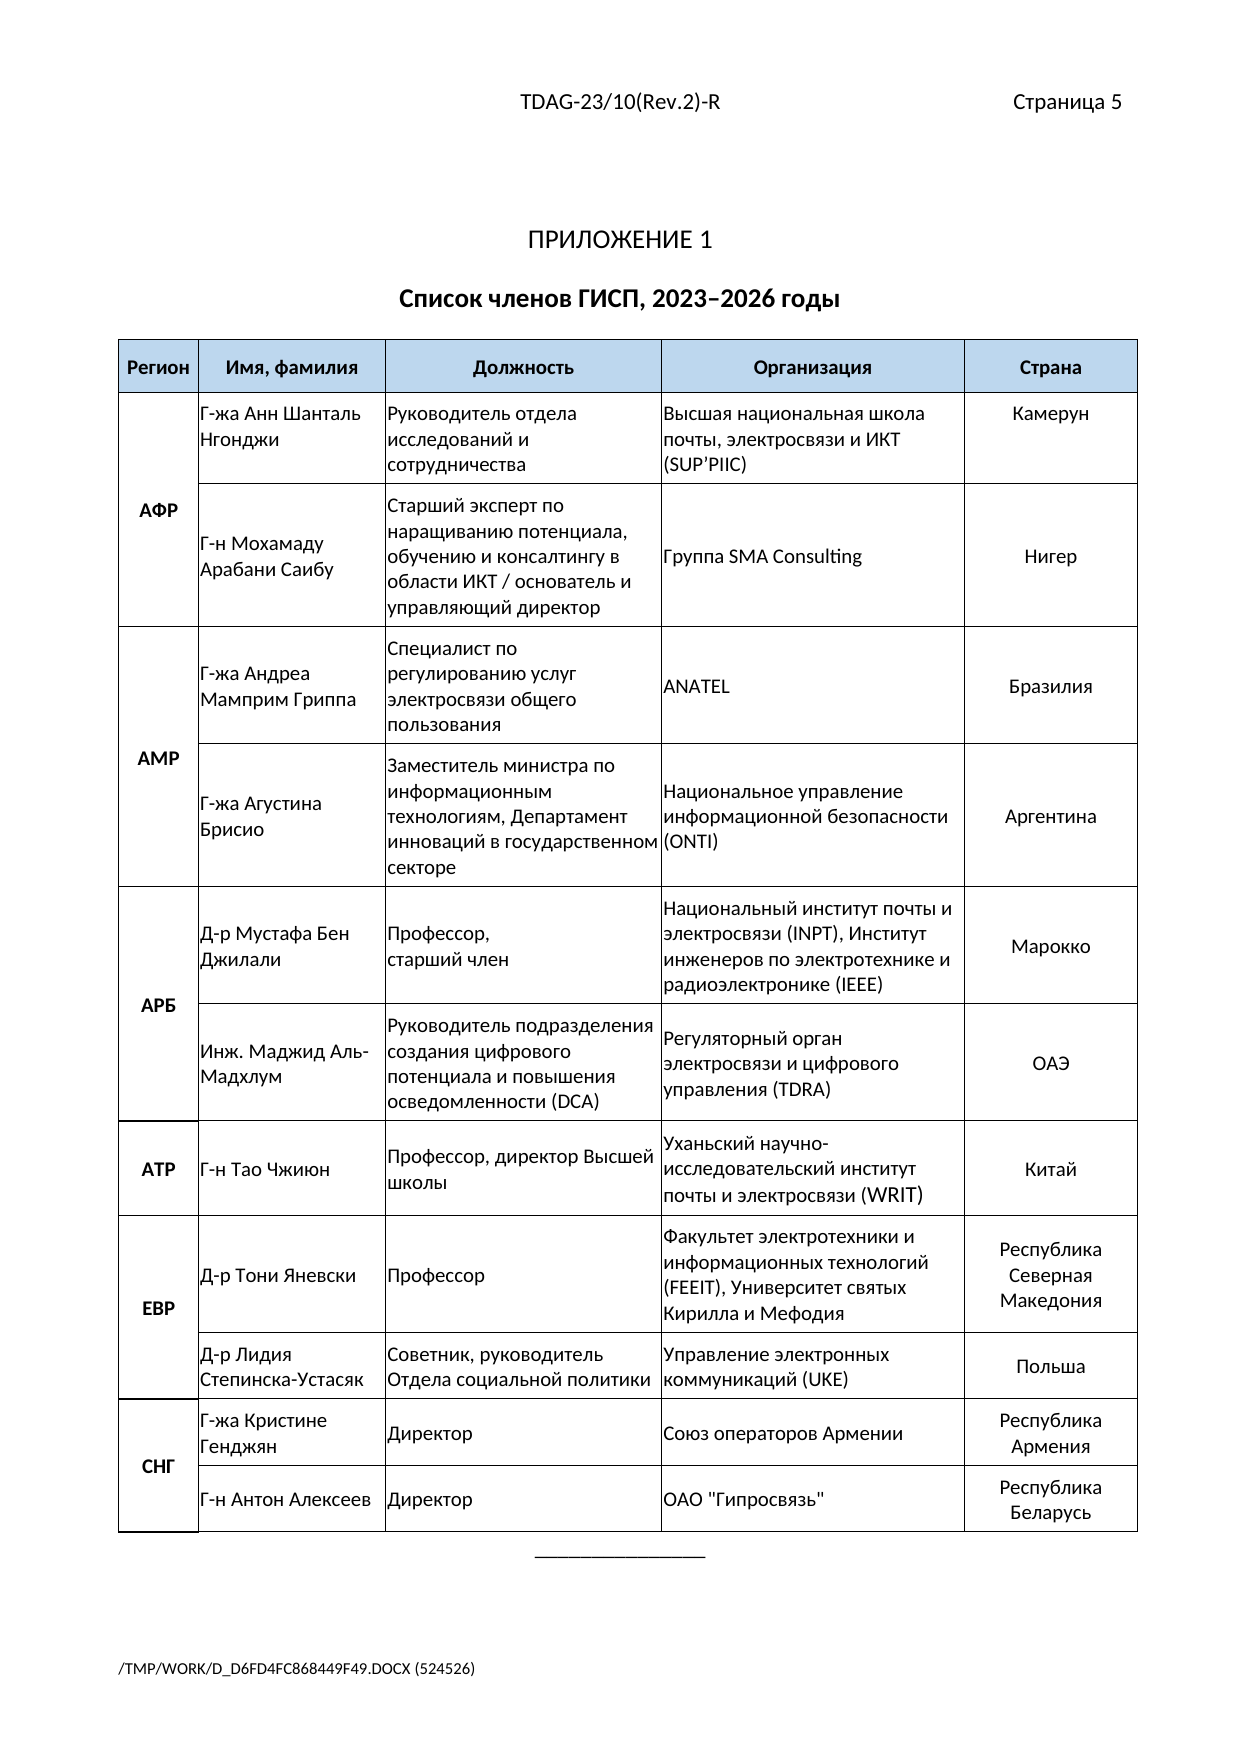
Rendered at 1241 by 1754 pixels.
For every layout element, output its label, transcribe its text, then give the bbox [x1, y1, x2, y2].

table_cell Г-жа Андреа Мамприм Гриппа [199, 627, 385, 743]
table_cell Республика Северная Македония [965, 1216, 1137, 1332]
table_cell Аргентина [965, 744, 1137, 886]
table_cell Уханьский научно-исследовательский институт почты и электросвязи (WRIT) [662, 1121, 964, 1215]
table_cell АФР [119, 393, 198, 626]
table_cell ОАО "Гипросвязь" [662, 1466, 964, 1531]
title Список членов ГИСП, 2023–2026 годы [118, 281, 1122, 314]
table_cell Советник, руководитель Отдела социальной политики [386, 1333, 661, 1398]
table_cell Марокко [965, 887, 1137, 1003]
table_cell Специалист по регулированию услуг электросвязи общего пользования [386, 627, 661, 743]
table_cell Республика Армения [965, 1399, 1137, 1464]
table_cell Союз операторов Армении [662, 1399, 964, 1464]
table_cell Г-н Мохамаду Арабани Саибу [199, 484, 385, 626]
table_cell Д-р Тони Яневски [199, 1216, 385, 1332]
table_cell Национальное управление информационной безопасности (ONTI) [662, 744, 964, 886]
table_cell Высшая национальная школа почты, электросвязи и ИКТ (SUP’PIIC) [662, 393, 964, 483]
table_cell Польша [965, 1333, 1137, 1398]
table_cell Руководитель подразделения создания цифрового потенциала и повышения осведомленности (DCA) [386, 1004, 661, 1120]
table_cell Группа SMA Consulting [662, 484, 964, 626]
table_cell Профессор [386, 1216, 661, 1332]
table_cell Профессор, старший член [386, 887, 661, 1003]
table_cell СНГ [119, 1400, 198, 1531]
table_cell АТР [119, 1122, 198, 1215]
table_cell Руководитель отдела исследований и сотрудничества [386, 393, 661, 483]
table_cell АМР [119, 627, 198, 886]
table_cell Республика Беларусь [965, 1466, 1137, 1531]
table_cell Директор [386, 1466, 661, 1531]
table_cell ОАЭ [965, 1004, 1137, 1120]
table_cell Нигер [965, 484, 1137, 626]
table_cell Инж. Маджид Аль-Мадхлум [199, 1004, 385, 1120]
table_cell Г-жа Анн Шанталь Нгонджи [199, 393, 385, 483]
table_cell Г-жа Агустина Брисио [199, 744, 385, 886]
table_cell Факультет электротехники и информационных технологий (FEEIT), Университет святых Кирилла и Мефодия [662, 1216, 964, 1332]
table_cell Г-н Антон Алексеев [199, 1466, 385, 1531]
table_cell Д-р Мустафа Бен Джилали [199, 887, 385, 1003]
table_header Имя, фамилия [199, 340, 385, 392]
table_cell ЕВР [119, 1216, 198, 1398]
table_cell Д-р Лидия Степинска-Устасяк [199, 1333, 385, 1398]
table_cell Бразилия [965, 627, 1137, 743]
table_cell АРБ [119, 887, 198, 1120]
table_cell Регуляторный орган электросвязи и цифрового управления (TDRA) [662, 1004, 964, 1120]
table_cell Директор [386, 1399, 661, 1464]
text _______________ [118, 1533, 1122, 1561]
text Приложение 1 [118, 223, 1122, 256]
table_cell Заместитель министра по информационным технологиям, Департамент инноваций в государственном секторе [386, 744, 661, 886]
table_header Регион [119, 340, 198, 392]
table_header Должность [386, 340, 661, 392]
table_cell Профессор, директор Высшей школы [386, 1121, 661, 1215]
table_cell Управление электронных коммуникаций (UKE) [662, 1333, 964, 1398]
table_cell Г-н Тао Чжиюн [199, 1121, 385, 1215]
table_cell Старший эксперт по наращиванию потенциала, обучению и консалтингу в области ИКТ / основатель и управляющий директор [386, 484, 661, 626]
table_cell Китай [965, 1121, 1137, 1215]
table_cell ANATEL [662, 627, 964, 743]
table_header Организация [662, 340, 964, 392]
table_cell Национальный институт почты и электросвязи (INPT), Институт инженеров по электротехнике и радиоэлектронике (IEEE) [662, 887, 964, 1003]
table_cell Г-жа Кристине Генджян [199, 1399, 385, 1464]
table_cell Камерун [965, 393, 1137, 483]
table_header Страна [965, 340, 1137, 392]
